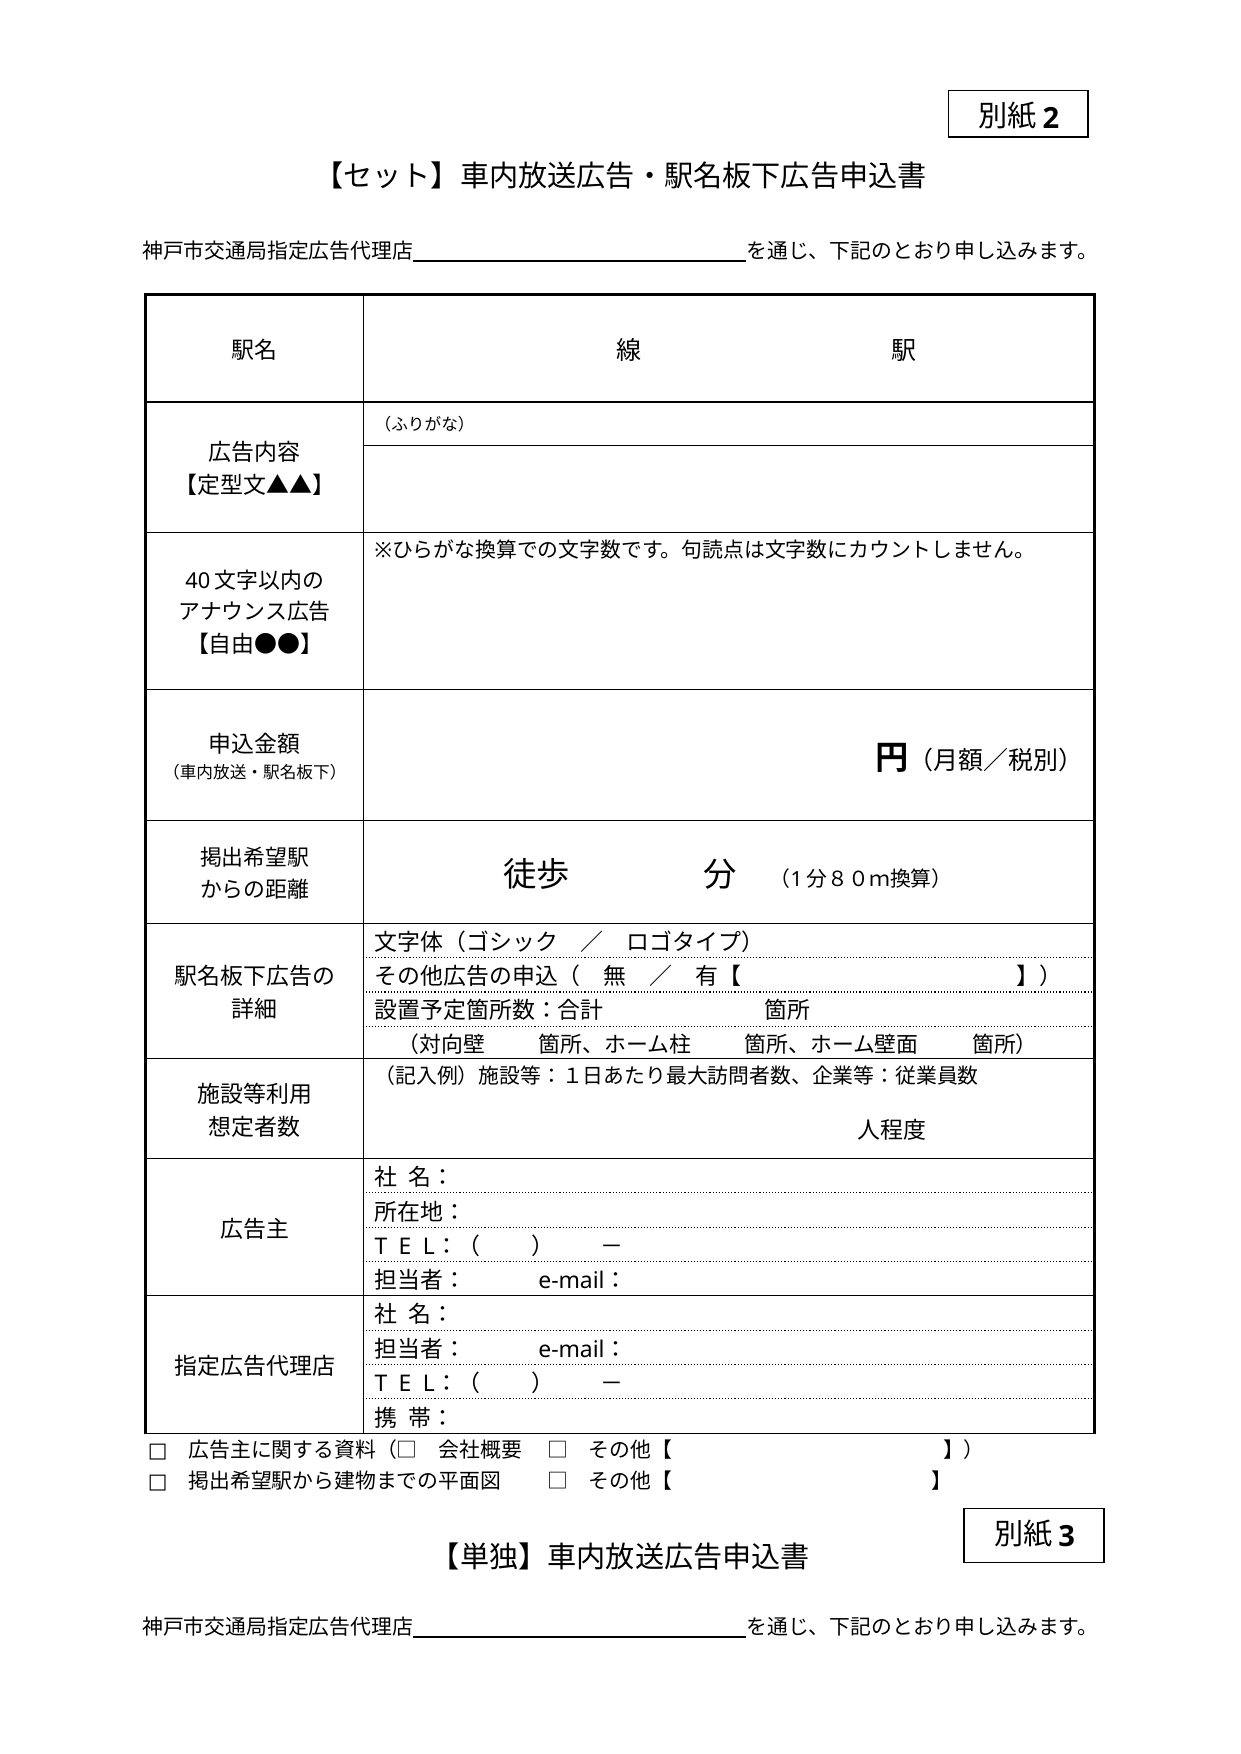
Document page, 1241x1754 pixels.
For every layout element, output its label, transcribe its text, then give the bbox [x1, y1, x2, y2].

table_cell 携帯： [364, 1398, 1093, 1433]
text □ 掲出希望駅から建物までの平面図 □ その他【 】 [148, 1464, 1092, 1494]
text □ 広告主に関する資料（□ 会社概要 □ その他【 】） [148, 1434, 1092, 1464]
table_cell （対向壁 箇所、ホーム柱 箇所、ホーム壁面 箇所） [364, 1026, 1093, 1058]
text 【セット】車内放送広告・駅名板下広告申込書 [137, 152, 1103, 194]
table_cell 徒歩 分 （1分８０ｍ換算） [364, 821, 1093, 923]
text 【単独】車内放送広告申込書 [148, 1534, 1092, 1576]
table_cell 社名： [364, 1159, 1093, 1192]
table_cell TEL：（ ） － [364, 1364, 1093, 1398]
table_cell 担当者： e-mail： [364, 1261, 1093, 1295]
table_cell （記入例）施設等：１日あたり最大訪問者数、企業等：従業員数 人程度 [364, 1059, 1093, 1158]
table_cell 指定広告代理店 [147, 1296, 363, 1433]
table_cell 社名： [364, 1296, 1093, 1329]
table_cell 広告内容 【定型文▲▲】 [147, 403, 363, 532]
table_cell [364, 446, 1093, 532]
table_cell 所在地： [364, 1192, 1093, 1227]
table_cell 担当者： e-mail： [364, 1330, 1093, 1364]
table_cell 掲出希望駅 からの距離 [147, 821, 363, 923]
table_cell 広告主 [147, 1159, 363, 1295]
table_cell TEL：（ ） － [364, 1227, 1093, 1261]
text 神戸市交通局指定広告代理店 を通じ、下記のとおり申し込みます。 [137, 234, 1103, 264]
table_cell 駅名板下広告の 詳細 [147, 924, 363, 1058]
table_cell 40文字以内の アナウンス広告 【自由●●】 [147, 533, 363, 689]
table_cell 設置予定箇所数：合計 箇所 [364, 991, 1093, 1026]
table_cell その他広告の申込（ 無 ／ 有【 】） [364, 957, 1093, 991]
table_header 駅名 [147, 296, 363, 401]
table_cell ※ひらがな換算での文字数です。句読点は文字数にカウントしません。 [364, 533, 1093, 689]
table_cell 円（月額／税別） [364, 690, 1093, 820]
text 神戸市交通局指定広告代理店 を通じ、下記のとおり申し込みます。 [137, 1610, 1103, 1641]
table_cell 文字体（ゴシック ／ ロゴタイプ） [364, 924, 1093, 957]
table_header 線 駅 [364, 296, 1093, 401]
table_cell 施設等利用 想定者数 [147, 1059, 363, 1158]
table_cell （ふりがな） [364, 403, 1093, 445]
table_cell 申込金額 （車内放送・駅名板下） [147, 690, 363, 820]
